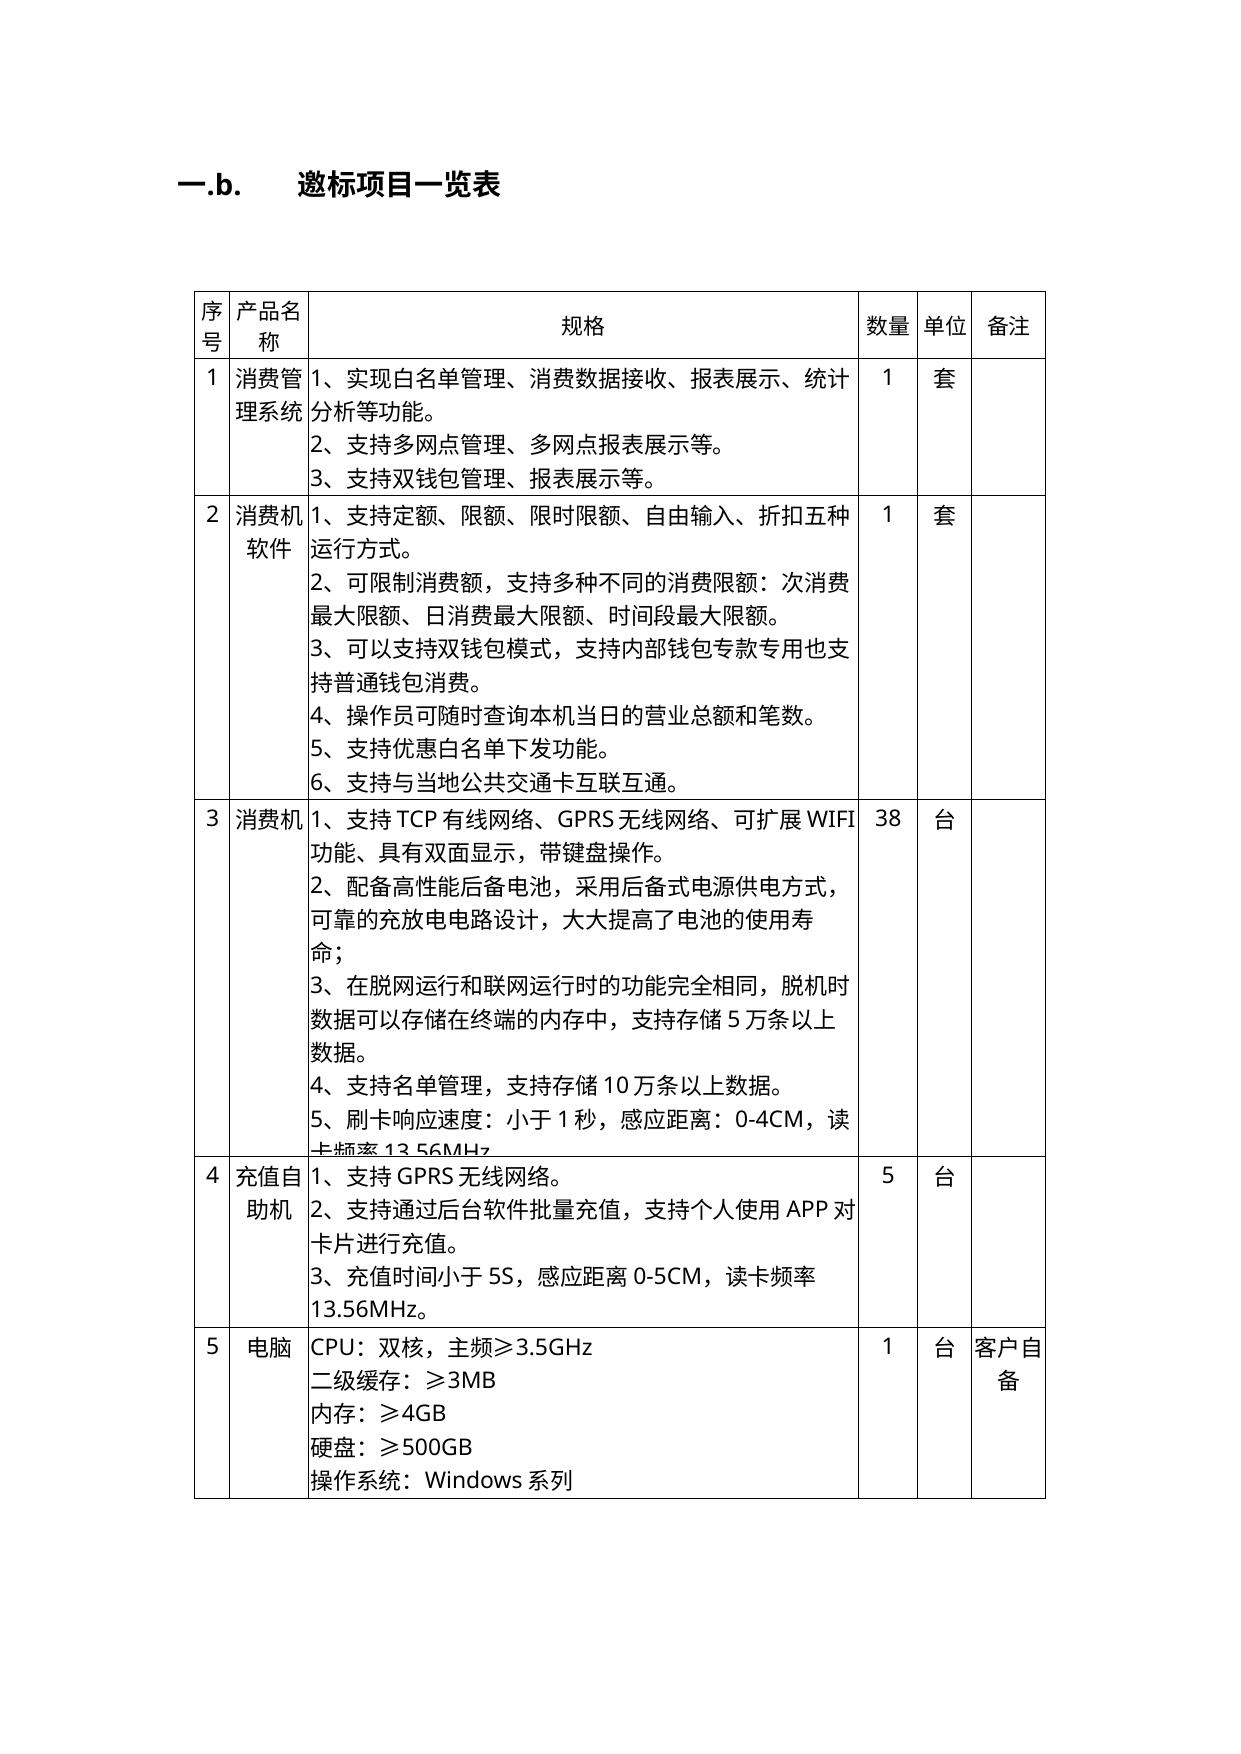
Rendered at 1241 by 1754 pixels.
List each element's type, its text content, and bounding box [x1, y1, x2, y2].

table_cell 1 [859, 1328, 917, 1498]
table_cell 38 [859, 800, 917, 1156]
table_cell 套 [918, 496, 971, 799]
table_header 备注 [972, 292, 1045, 358]
table_cell 1 [859, 359, 917, 495]
table_header 单位 [918, 292, 971, 358]
table_cell 电脑 [230, 1328, 308, 1498]
table_cell 1 [195, 359, 229, 495]
table_cell 台 [918, 1328, 971, 1498]
table_cell 3 [195, 800, 229, 1156]
table_cell 套 [918, 359, 971, 495]
table_cell 5 [195, 1328, 229, 1498]
table_cell 2 [195, 496, 229, 799]
table_cell 1、支持TCP有线网络、GPRS无线网络、可扩展WIFI功能、具有双面显示，带键盘操作。 2、配备高性能后备电池，采用后备式电源供电方式，可靠的充放电电路设计，大大提高了电池的使用寿命； 3、在脱网运行和联网运行时的功能完全相同，脱机时数据可以存储在终端的内存中，支持存储5万条以上数据。 4、支持名单管理，支持存储10万条以上数据。 5、刷卡响应速度：小于1秒，感应距离：0-4CM，读卡频率13.56MHz。 [309, 800, 858, 1156]
table_cell 充值自助机 [230, 1157, 308, 1327]
table_header 数量 [859, 292, 917, 358]
table_cell CPU：双核，主频≥3.5GHz 二级缓存：≥3MB 内存：≥4GB 硬盘：≥500GB 操作系统：Windows系列 [309, 1328, 858, 1498]
table_cell 消费机软件 [230, 496, 308, 799]
table_header 序号 [195, 292, 229, 358]
table_cell 台 [918, 800, 971, 1156]
table_cell 消费管理系统 [230, 359, 308, 495]
table_cell [972, 800, 1045, 1156]
table_cell 客户自备 [972, 1328, 1045, 1498]
table_cell 1、支持GPRS无线网络。 2、支持通过后台软件批量充值，支持个人使用APP对卡片进行充值。 3、充值时间小于5S，感应距离0-5CM，读卡频率13.56MHz。 [309, 1157, 858, 1327]
table_cell 1、实现白名单管理、消费数据接收、报表展示、统计分析等功能。 2、支持多网点管理、多网点报表展示等。 3、支持双钱包管理、报表展示等。 [309, 359, 858, 495]
subtitle 邀标项目一览表 [177, 151, 1092, 214]
table_cell 1 [859, 496, 917, 799]
table_cell [972, 1157, 1045, 1327]
table_cell 台 [918, 1157, 971, 1327]
table_cell [972, 496, 1045, 799]
table_cell 1、支持定额、限额、限时限额、自由输入、折扣五种运行方式。 2、可限制消费额，支持多种不同的消费限额：次消费最大限额、日消费最大限额、时间段最大限额。 3、可以支持双钱包模式，支持内部钱包专款专用也支持普通钱包消费。 4、操作员可随时查询本机当日的营业总额和笔数。 5、支持优惠白名单下发功能。 6、支持与当地公共交通卡互联互通。 [309, 496, 858, 799]
table_cell 5 [859, 1157, 917, 1327]
table_header 产品名称 [230, 292, 308, 358]
table_cell 4 [195, 1157, 229, 1327]
table_header 规格 [309, 292, 858, 358]
table_cell [972, 359, 1045, 495]
table_cell 消费机 [230, 800, 308, 1156]
